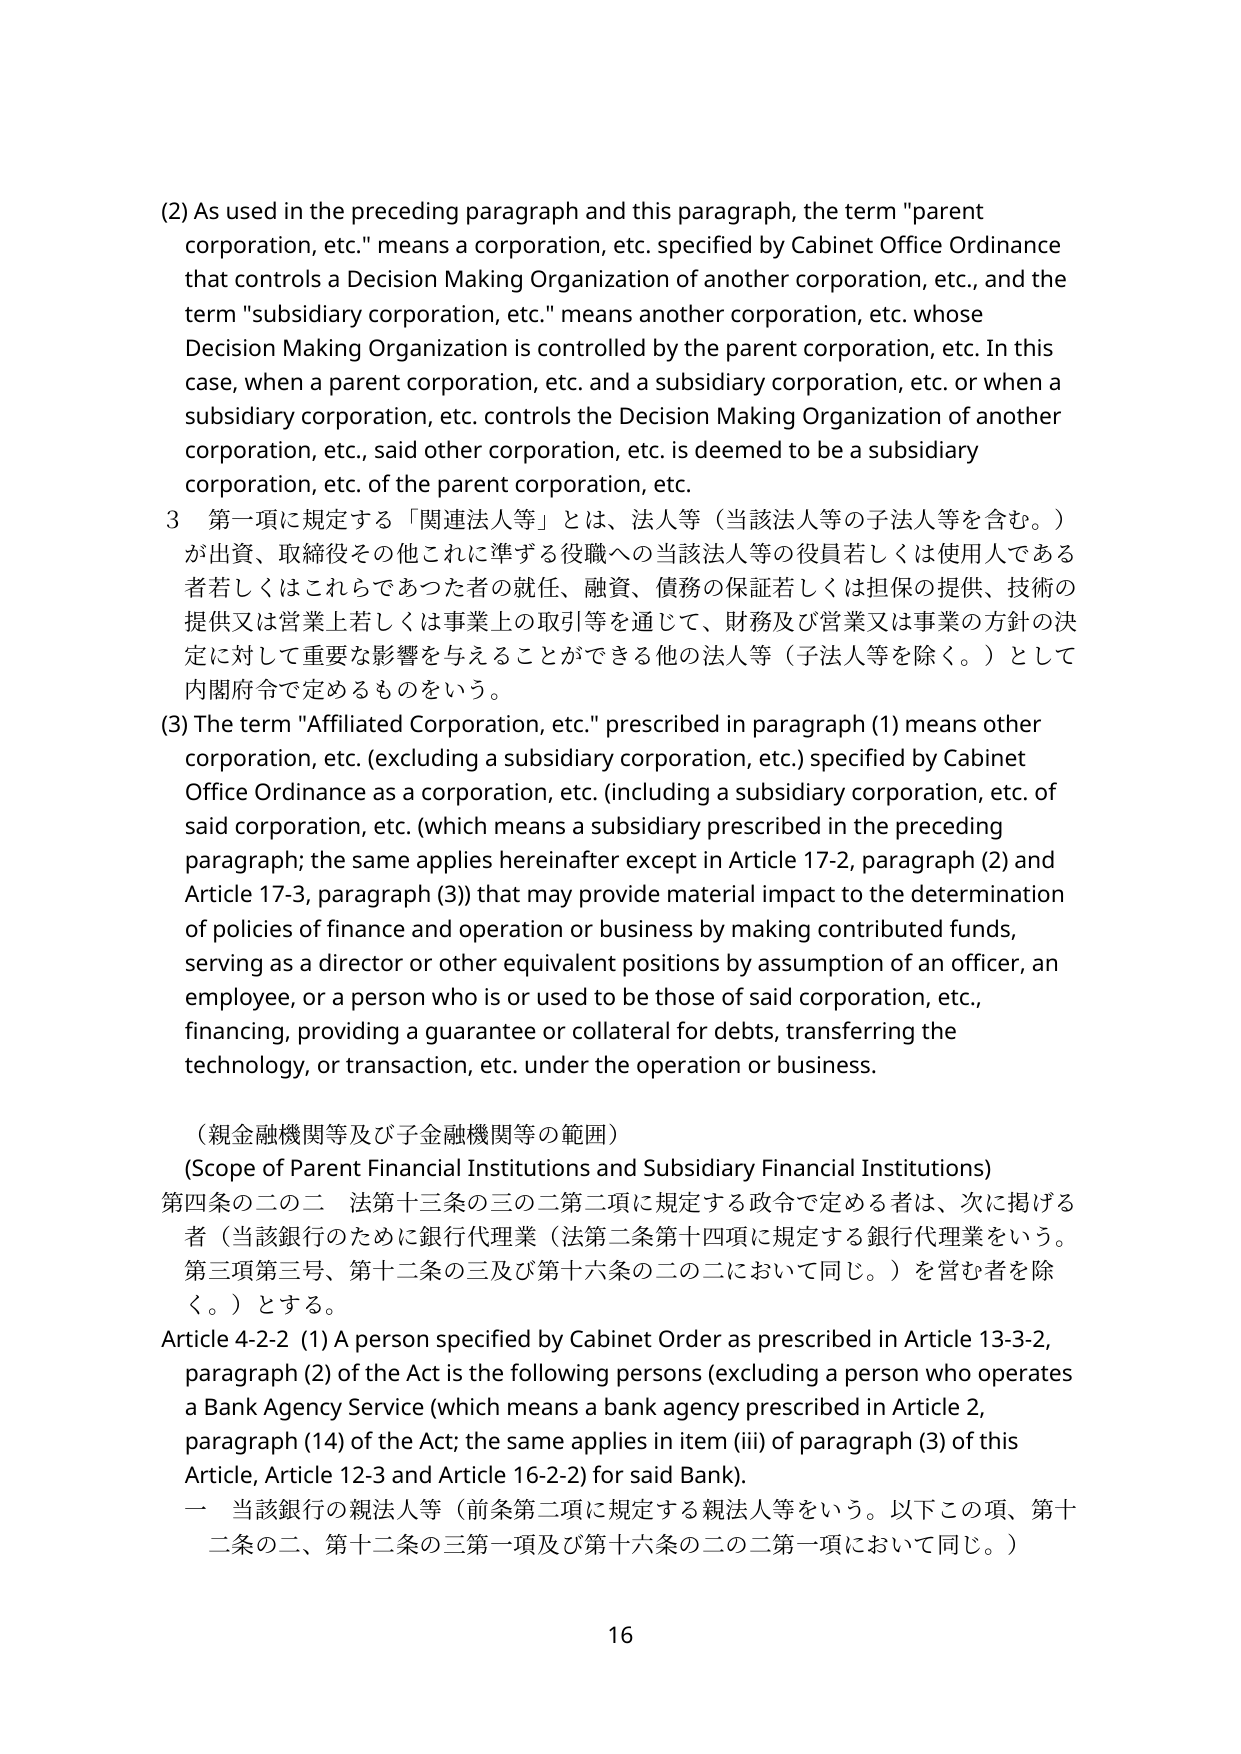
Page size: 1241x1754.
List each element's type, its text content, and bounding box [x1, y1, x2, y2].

text 第四条の二の二 法第十三条の三の二第二項に規定する政令で定める者は、次に掲げる者（当該銀行のために銀行代理業（法第二条第十四項に規定する銀行代理業をいう。第三項第三号、第十二条の三及び第十六条の二の二において同じ。）を営む者を除く。）とする。 [161, 1184, 1079, 1321]
text (Scope of Parent Financial Institutions and Subsidiary Financial Institutions) [184, 1150, 1079, 1184]
text （親金融機関等及び子金融機関等の範囲） [184, 1116, 1079, 1150]
text ３ 第一項に規定する「関連法人等」とは、法人等（当該法人等の子法人等を含む。）が出資、取締役その他これに準ずる役職への当該法人等の役員若しくは使用人である者若しくはこれらであつた者の就任、融資、債務の保証若しくは担保の提供、技術の提供又は営業上若しくは事業上の取引等を通じて、財務及び営業又は事業の方針の決定に対して重要な影響を与えることができる他の法人等（子法人等を除く。）として内閣府令で定めるものをいう。 [161, 501, 1079, 706]
text (2) As used in the preceding paragraph and this paragraph, the term "parent corporation, etc." means a corporation, etc. specified by Cabinet Office Ordinance that controls a Decision Making Organization of another corporation, etc., and the term "subsidiary corporation, etc." means another corporation, etc. whose Decision Making Organization is controlled by the parent corporation, etc. In this case, when a parent corporation, etc. and a subsidiary corporation, etc. or when a subsidiary corporation, etc. controls the Decision Making Organization of another corporation, etc., said other corporation, etc. is deemed to be a subsidiary corporation, etc. of the parent corporation, etc. [161, 194, 1079, 501]
text Article 4-2-2 (1) A person specified by Cabinet Order as prescribed in Article 13-3-2, paragraph (2) of the Act is the following persons (excluding a person who operates a Bank Agency Service (which means a bank agency prescribed in Article 2, paragraph (14) of the Act; the same applies in item (iii) of paragraph (3) of this Article, Article 12-3 and Article 16-2-2) for said Bank). [161, 1321, 1079, 1492]
text 一 当該銀行の親法人等（前条第二項に規定する親法人等をいう。以下この項、第十二条の二、第十二条の三第一項及び第十六条の二の二第一項において同じ。） [184, 1492, 1079, 1560]
text (3) The term "Affiliated Corporation, etc." prescribed in paragraph (1) means other corporation, etc. (excluding a subsidiary corporation, etc.) specified by Cabinet Office Ordinance as a corporation, etc. (including a subsidiary corporation, etc. of said corporation, etc. (which means a subsidiary prescribed in the preceding paragraph; the same applies hereinafter except in Article 17-2, paragraph (2) and Article 17-3, paragraph (3)) that may provide material impact to the determination of policies of finance and operation or business by making contributed funds, serving as a director or other equivalent positions by assumption of an officer, an employee, or a person who is or used to be those of said corporation, etc., financing, providing a guarantee or collateral for debts, transferring the technology, or transaction, etc. under the operation or business. [161, 706, 1079, 1082]
